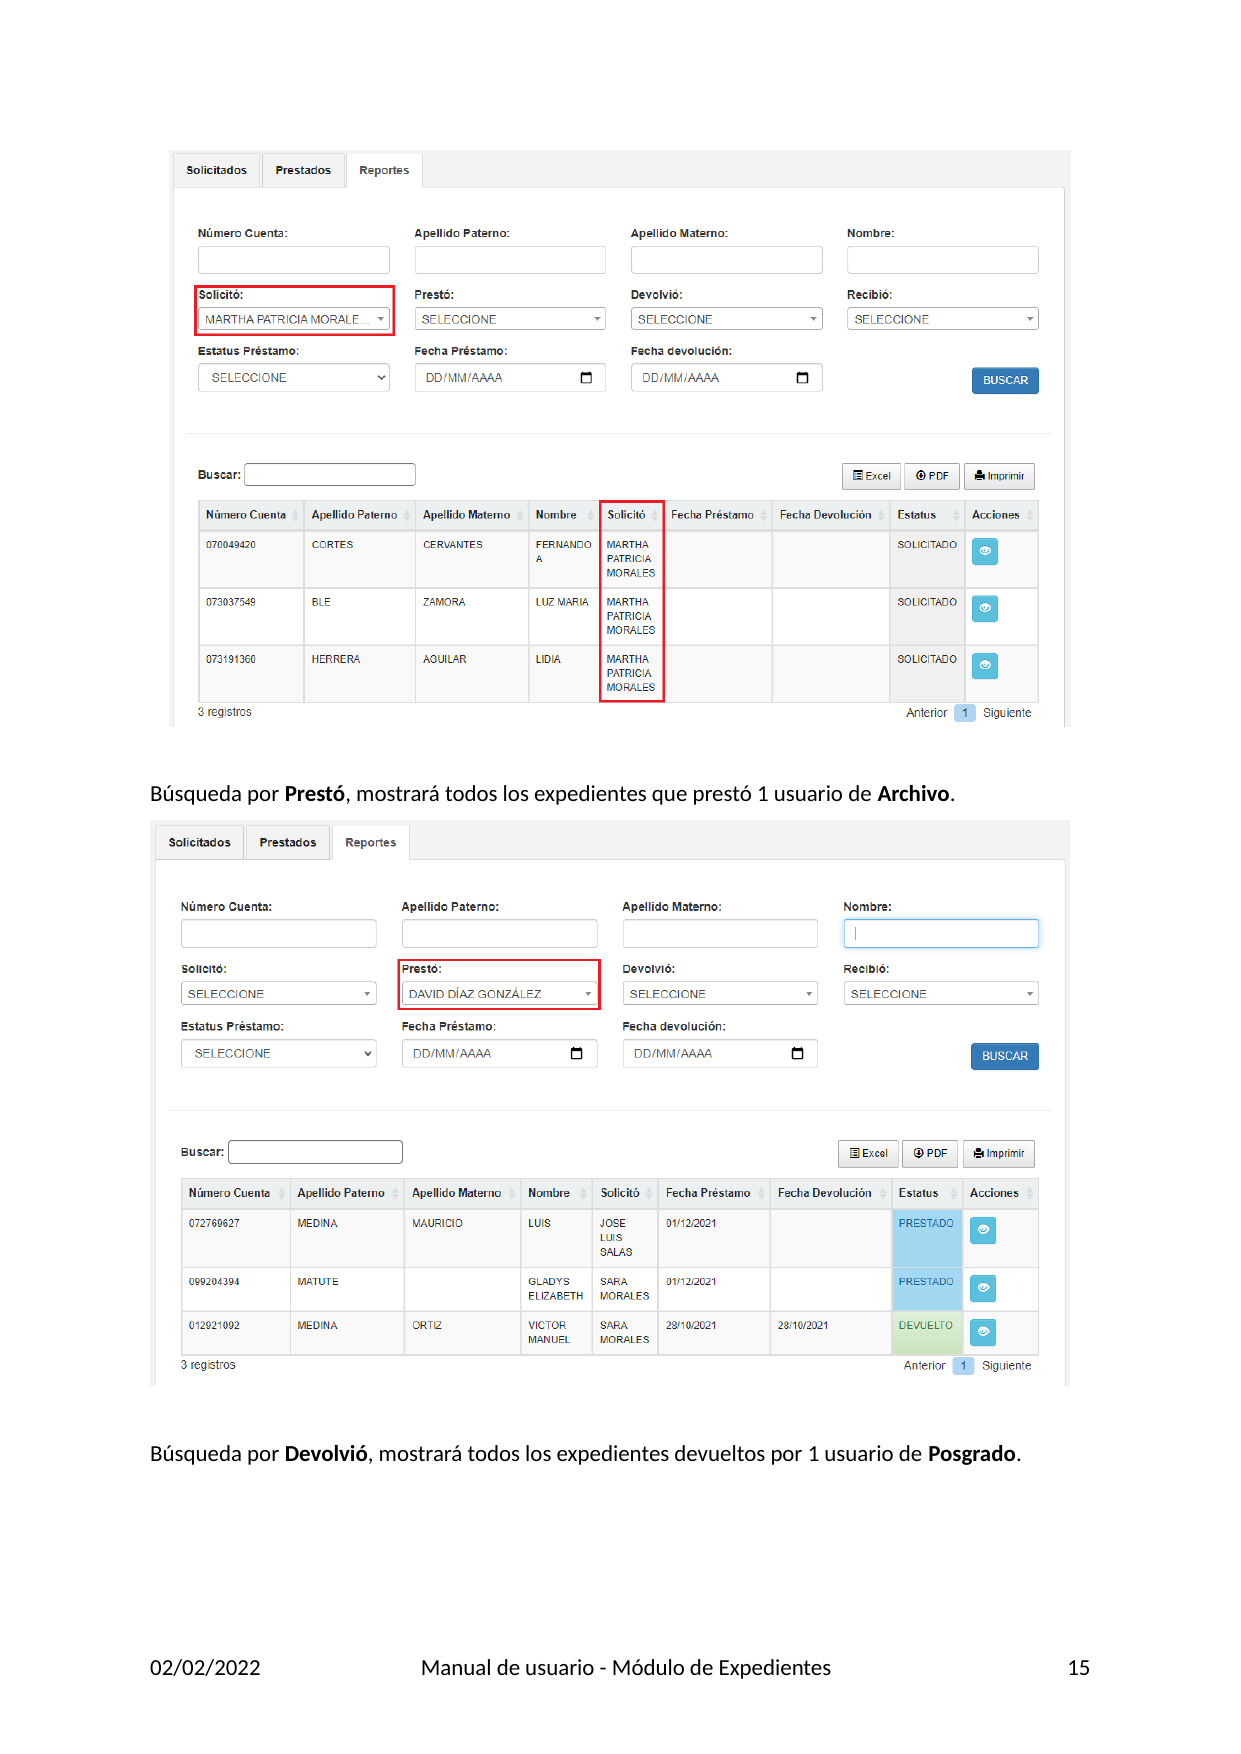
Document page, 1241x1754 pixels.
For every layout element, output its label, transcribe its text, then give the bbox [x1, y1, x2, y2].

picture [150, 820, 1071, 1386]
text Búsqueda por Prestó, mostrará todos los expedientes que prestó 1 usuario de Archivo. [150, 779, 1090, 808]
text Búsqueda por Devolvió, mostrará todos los expedientes devueltos por 1 usuario de Posgrado. [150, 1439, 1090, 1467]
picture [169, 150, 1071, 727]
